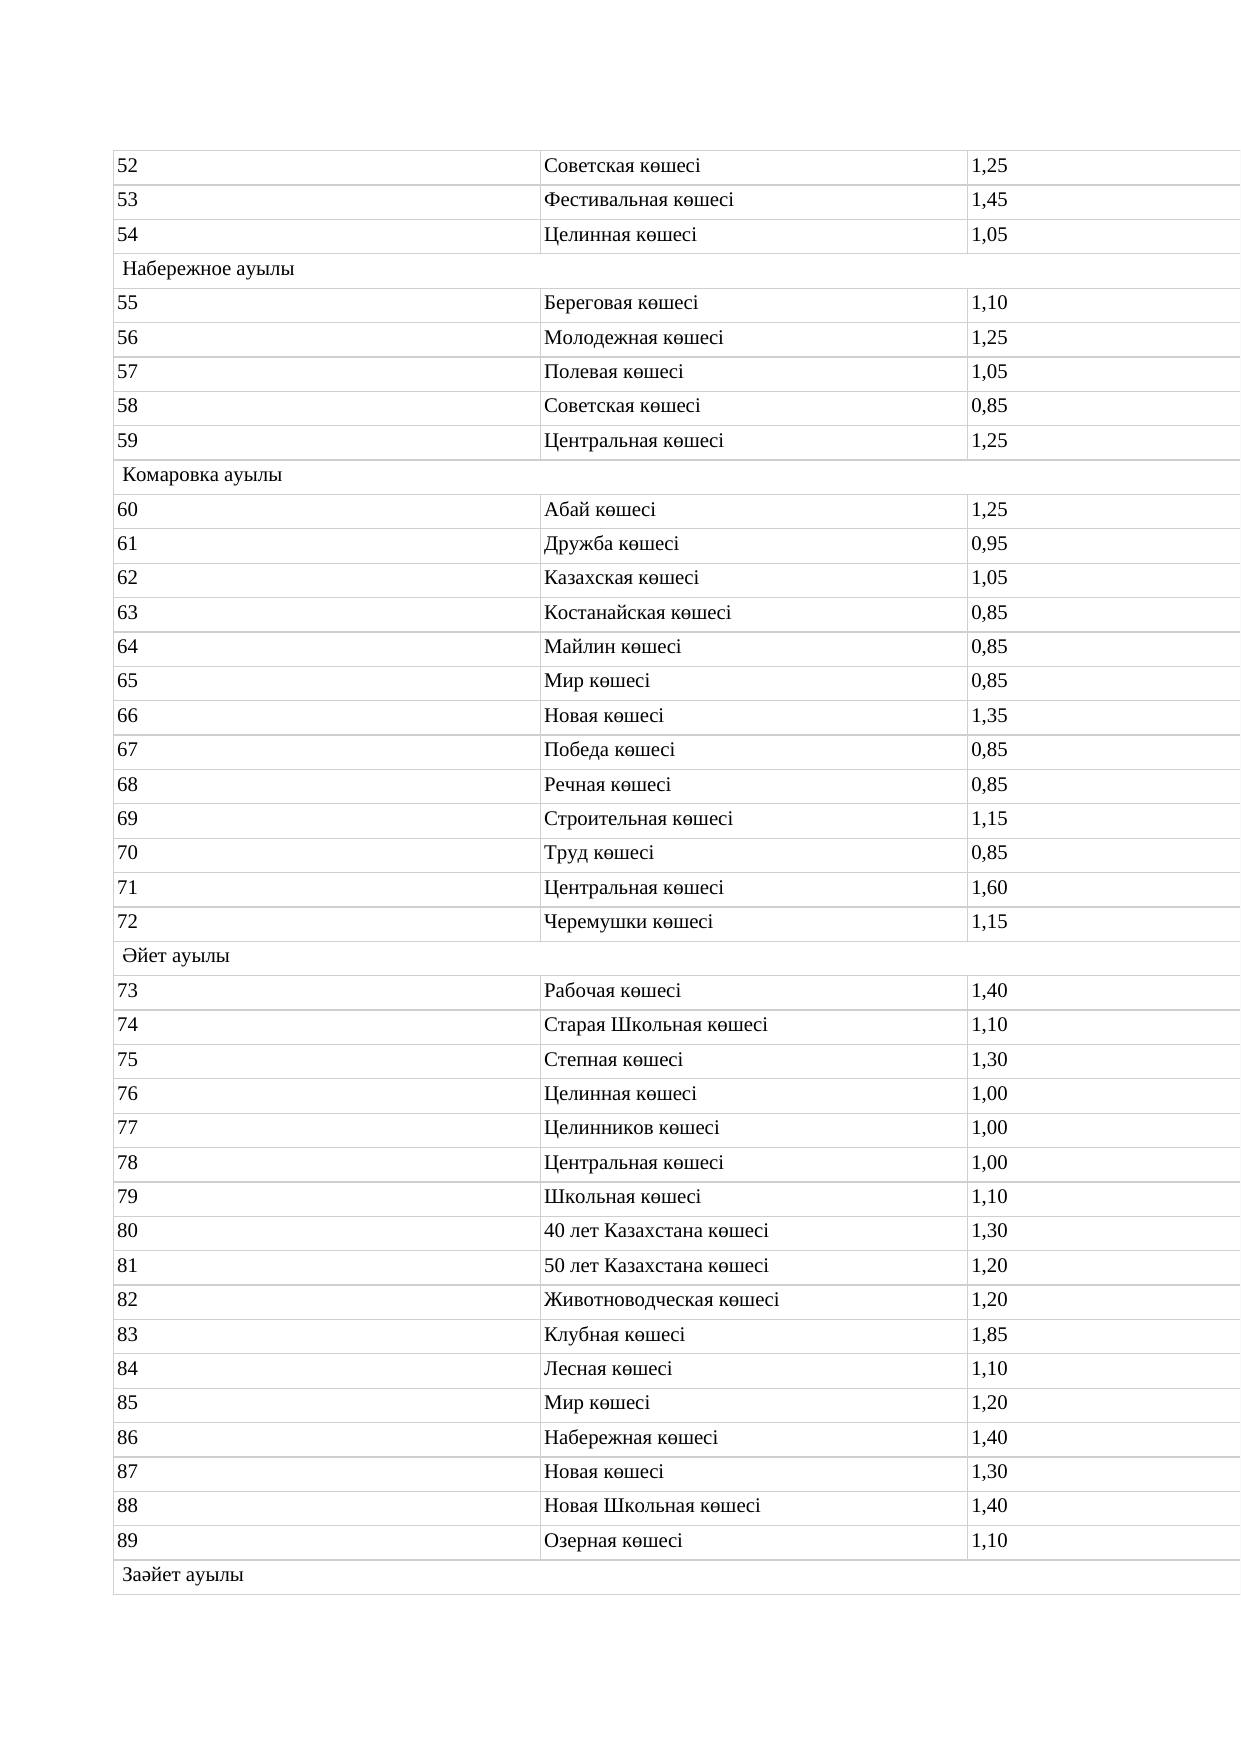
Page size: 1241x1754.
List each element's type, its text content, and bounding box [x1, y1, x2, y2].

table_cell 65 [114, 667, 540, 700]
table_cell Советская көшесі [541, 151, 967, 184]
table_cell 1,05 [968, 220, 1240, 253]
table_cell 1,35 [968, 701, 1240, 734]
table_cell 62 [114, 564, 540, 597]
table_cell Новая көшесі [541, 1458, 967, 1491]
table_cell 56 [114, 323, 540, 356]
table_cell 60 [114, 495, 540, 528]
table_cell 71 [114, 873, 540, 906]
table_cell 50 лет Казахстана көшесі [541, 1251, 967, 1284]
table_cell 1,25 [968, 151, 1240, 184]
table_cell 1,00 [968, 1148, 1240, 1181]
table_cell Труд көшесі [541, 839, 967, 872]
table_cell 0,85 [968, 598, 1240, 631]
table_cell Центральная көшесі [541, 873, 967, 906]
table_cell Центральная көшесі [541, 1148, 967, 1181]
table_cell Клубная көшесі [541, 1320, 967, 1353]
table_cell 85 [114, 1389, 540, 1422]
table_cell Животноводческая көшесі [541, 1286, 967, 1319]
table_cell Набережное ауылы [114, 254, 1240, 287]
table_cell 0,95 [968, 529, 1240, 562]
table_cell Степная көшесі [541, 1045, 967, 1078]
table_cell 1,30 [968, 1458, 1240, 1491]
table_cell Набережная көшесі [541, 1423, 967, 1456]
table_cell 1,10 [968, 1183, 1240, 1216]
table_cell 78 [114, 1148, 540, 1181]
table_cell 52 [114, 151, 540, 184]
table_cell Фестивальная көшесі [541, 186, 967, 219]
table_cell Дружба көшесі [541, 529, 967, 562]
table_cell Новая Школьная көшесі [541, 1492, 967, 1525]
table_cell Центральная көшесі [541, 426, 967, 459]
table_cell Молодежная көшесі [541, 323, 967, 356]
table_cell 80 [114, 1217, 540, 1250]
table_cell 75 [114, 1045, 540, 1078]
table_cell 1,30 [968, 1217, 1240, 1250]
table_cell 88 [114, 1492, 540, 1525]
table_cell 66 [114, 701, 540, 734]
table_cell 1,20 [968, 1389, 1240, 1422]
table_cell Абай көшесі [541, 495, 967, 528]
table_cell 74 [114, 1011, 540, 1044]
table_cell 1,20 [968, 1286, 1240, 1319]
table_cell Строительная көшесі [541, 804, 967, 837]
table_cell 1,10 [968, 1354, 1240, 1387]
table_cell 1,10 [968, 1526, 1240, 1559]
table_cell Мир көшесі [541, 1389, 967, 1422]
table_cell Старая Школьная көшесі [541, 1011, 967, 1044]
table_cell 40 лет Казахстана көшесі [541, 1217, 967, 1250]
table_cell 1,25 [968, 426, 1240, 459]
table_cell 84 [114, 1354, 540, 1387]
table_cell 0,85 [968, 736, 1240, 769]
table_cell 63 [114, 598, 540, 631]
table_cell 59 [114, 426, 540, 459]
table_cell 73 [114, 976, 540, 1009]
table_cell 61 [114, 529, 540, 562]
table_cell 0,85 [968, 839, 1240, 872]
table_cell Әйет ауылы [114, 942, 1240, 975]
table_cell 86 [114, 1423, 540, 1456]
table_cell Лесная көшесі [541, 1354, 967, 1387]
table_cell 1,40 [968, 976, 1240, 1009]
table_cell Береговая көшесі [541, 289, 967, 322]
table_cell 89 [114, 1526, 540, 1559]
table_cell 64 [114, 633, 540, 666]
table_cell 0,85 [968, 633, 1240, 666]
table_cell 1,00 [968, 1114, 1240, 1147]
table_cell 1,15 [968, 804, 1240, 837]
table_cell 0,85 [968, 667, 1240, 700]
table_cell 1,25 [968, 495, 1240, 528]
table_cell Костанайская көшесі [541, 598, 967, 631]
table_cell Победа көшесі [541, 736, 967, 769]
table_cell 1,10 [968, 1011, 1240, 1044]
table_cell 1,30 [968, 1045, 1240, 1078]
table_cell 54 [114, 220, 540, 253]
table_cell 83 [114, 1320, 540, 1353]
table_cell Комаровка ауылы [114, 461, 1240, 494]
table_cell Целинная көшесі [541, 220, 967, 253]
table_cell 82 [114, 1286, 540, 1319]
table_cell 1,45 [968, 186, 1240, 219]
table_cell 87 [114, 1458, 540, 1491]
table_cell 1,40 [968, 1492, 1240, 1525]
table_cell Речная көшесі [541, 770, 967, 803]
table_cell 1,60 [968, 873, 1240, 906]
table_cell Рабочая көшесі [541, 976, 967, 1009]
table_cell 57 [114, 358, 540, 391]
table_cell 1,15 [968, 908, 1240, 941]
table_cell 53 [114, 186, 540, 219]
table_cell 77 [114, 1114, 540, 1147]
table_cell 79 [114, 1183, 540, 1216]
table_cell 76 [114, 1079, 540, 1112]
table_cell 68 [114, 770, 540, 803]
table_cell Новая көшесі [541, 701, 967, 734]
table_cell 67 [114, 736, 540, 769]
table_cell Советская көшесі [541, 392, 967, 425]
table_cell 69 [114, 804, 540, 837]
table_cell 1,25 [968, 323, 1240, 356]
table_cell 1,10 [968, 289, 1240, 322]
table_cell Целинников көшесі [541, 1114, 967, 1147]
table_cell Целинная көшесі [541, 1079, 967, 1112]
table_cell Полевая көшесі [541, 358, 967, 391]
table_cell Черемушки көшесі [541, 908, 967, 941]
table_cell 1,85 [968, 1320, 1240, 1353]
table_cell Школьная көшесі [541, 1183, 967, 1216]
table_cell 1,00 [968, 1079, 1240, 1112]
table_cell 55 [114, 289, 540, 322]
table_cell 0,85 [968, 392, 1240, 425]
table_cell Озерная көшесі [541, 1526, 967, 1559]
table_cell 70 [114, 839, 540, 872]
table_cell 1,05 [968, 564, 1240, 597]
table_cell Казахская көшесі [541, 564, 967, 597]
table_cell 0,85 [968, 770, 1240, 803]
table_cell 58 [114, 392, 540, 425]
table_cell Майлин көшесі [541, 633, 967, 666]
table_cell 81 [114, 1251, 540, 1284]
table_cell 1,20 [968, 1251, 1240, 1284]
table_cell 1,40 [968, 1423, 1240, 1456]
table_cell Мир көшесі [541, 667, 967, 700]
table_cell Заәйет ауылы [114, 1561, 1240, 1594]
table_cell 72 [114, 908, 540, 941]
table_cell 1,05 [968, 358, 1240, 391]
